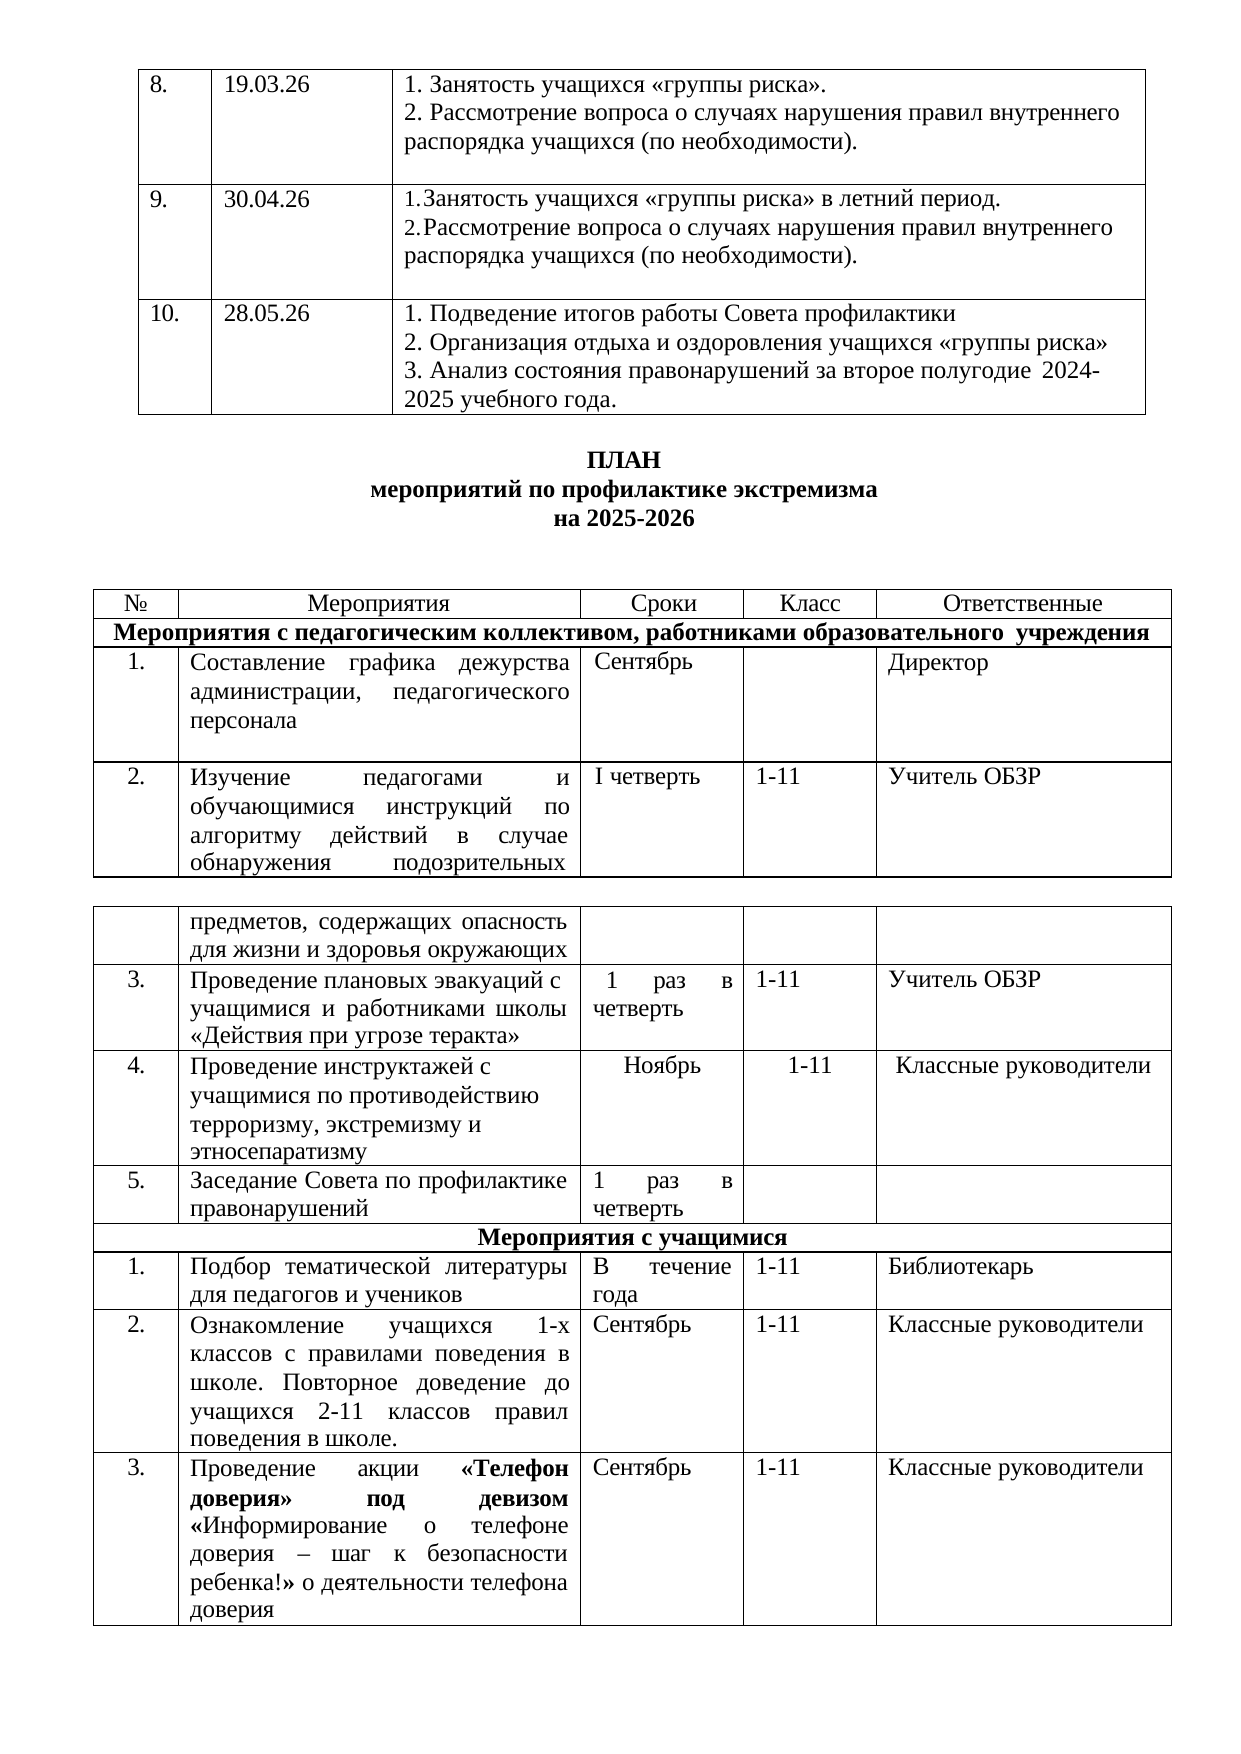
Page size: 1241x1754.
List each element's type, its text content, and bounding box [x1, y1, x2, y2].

table_header Сроки [581, 590, 743, 618]
table_header Класс [744, 590, 876, 618]
table_cell 1-11 [744, 763, 876, 876]
table_cell Проведение плановых эвакуаций с учащимися и работниками школы «Действия при угрозе теракта» [179, 965, 580, 1050]
table_cell 4. [94, 1051, 178, 1165]
table_header [744, 907, 876, 964]
table_cell Классные руководители [877, 1310, 1171, 1452]
table_cell 5. [94, 1166, 178, 1222]
table_cell Мероприятия с педагогическим коллективом, работниками образовательного учреждения [94, 619, 1171, 646]
table_cell Подведение итогов работы Совета профилактики Организация отдыха и оздоровления учащихся «группы риска» Анализ состояния правонарушений за второе полугодие 2024- 2025 учебного года. [393, 300, 1145, 413]
table_cell 1. [94, 648, 178, 761]
table_cell Проведение инструктажей с учащимися по противодействию терроризму, экстремизму и этносепаратизму [179, 1051, 580, 1165]
table_cell 3. [94, 1453, 178, 1624]
table_cell Подбор тематической литературы для педагогов и учеников [179, 1253, 580, 1309]
table_cell [744, 1166, 876, 1222]
table_header № [94, 590, 178, 618]
text мероприятий по профилактике экстремизма на 2025-2026 [361, 474, 887, 532]
table_cell В течение года [581, 1253, 743, 1309]
table_cell 1-11 [744, 965, 876, 1050]
table_cell Классные руководители [877, 1453, 1171, 1624]
table_cell Занятость учащихся «группы риска». Рассмотрение вопроса о случаях нарушения правил внутреннего распорядка учащихся (по необходимости). [393, 70, 1145, 184]
table_cell Составление графика дежурства администрации, педагогического персонала [179, 648, 580, 761]
table_header предметов, содержащих опасность для жизни и здоровья окружающих [179, 907, 580, 964]
table_header [581, 907, 743, 964]
table_header [94, 907, 178, 964]
table_cell 1-11 [744, 1253, 876, 1309]
table_cell Заседание Совета по профилактике правонарушений [179, 1166, 580, 1222]
table_cell Библиотекарь [877, 1253, 1171, 1309]
table_header Мероприятия [179, 590, 580, 618]
table_cell Занятость учащихся «группы риска» в летний период. Рассмотрение вопроса о случаях нарушения правил внутреннего распорядка учащихся (по необходимости). [393, 185, 1145, 298]
table_cell Учитель ОБЗР [877, 763, 1171, 876]
table_cell Проведение акции «Телефон доверия» под девизом «Информирование о телефоне доверия – шаг к безопасности ребенка!» о деятельности телефона доверия [179, 1453, 580, 1624]
table_cell Сентябрь [581, 648, 743, 761]
table_header [877, 907, 1171, 964]
table_cell 8. [139, 70, 211, 184]
table_cell 1. [94, 1253, 178, 1309]
table_cell Мероприятия с учащимися [94, 1224, 1171, 1251]
table_cell 1 раз в четверть [581, 1166, 743, 1222]
table_cell 30.04.26 [212, 185, 392, 298]
table_cell 3. [94, 965, 178, 1050]
table_cell 9. [139, 185, 211, 298]
table_cell Сентябрь [581, 1453, 743, 1624]
table_cell Директор [877, 648, 1171, 761]
table_cell I четверть [581, 763, 743, 876]
table_cell Учитель ОБЗР [877, 965, 1171, 1050]
text ПЛАН [52, 446, 1196, 474]
table_cell 28.05.26 [212, 300, 392, 413]
table_cell Изучение педагогами и обучающимися инструкций по алгоритму действий в случае обнаружения подозрительных [179, 763, 580, 876]
table_cell 1-11 [744, 1051, 876, 1165]
table_cell 1 раз в четверть [581, 965, 743, 1050]
table_header Ответственные [877, 590, 1171, 618]
table_cell 1-11 [744, 1453, 876, 1624]
table_cell Классные руководители [877, 1051, 1171, 1165]
table_cell [744, 648, 876, 761]
table_cell Ноябрь [581, 1051, 743, 1165]
table_cell 10. [139, 300, 211, 413]
table_cell 19.03.26 [212, 70, 392, 184]
table_cell [877, 1166, 1171, 1222]
table_cell 2. [94, 1310, 178, 1452]
table_cell Сентябрь [581, 1310, 743, 1452]
table_cell Ознакомление учащихся 1-х классов с правилами поведения в школе. Повторное доведение до учащихся 2-11 классов правил поведения в школе. [179, 1310, 580, 1452]
table_cell 2. [94, 763, 178, 876]
table_cell 1-11 [744, 1310, 876, 1452]
